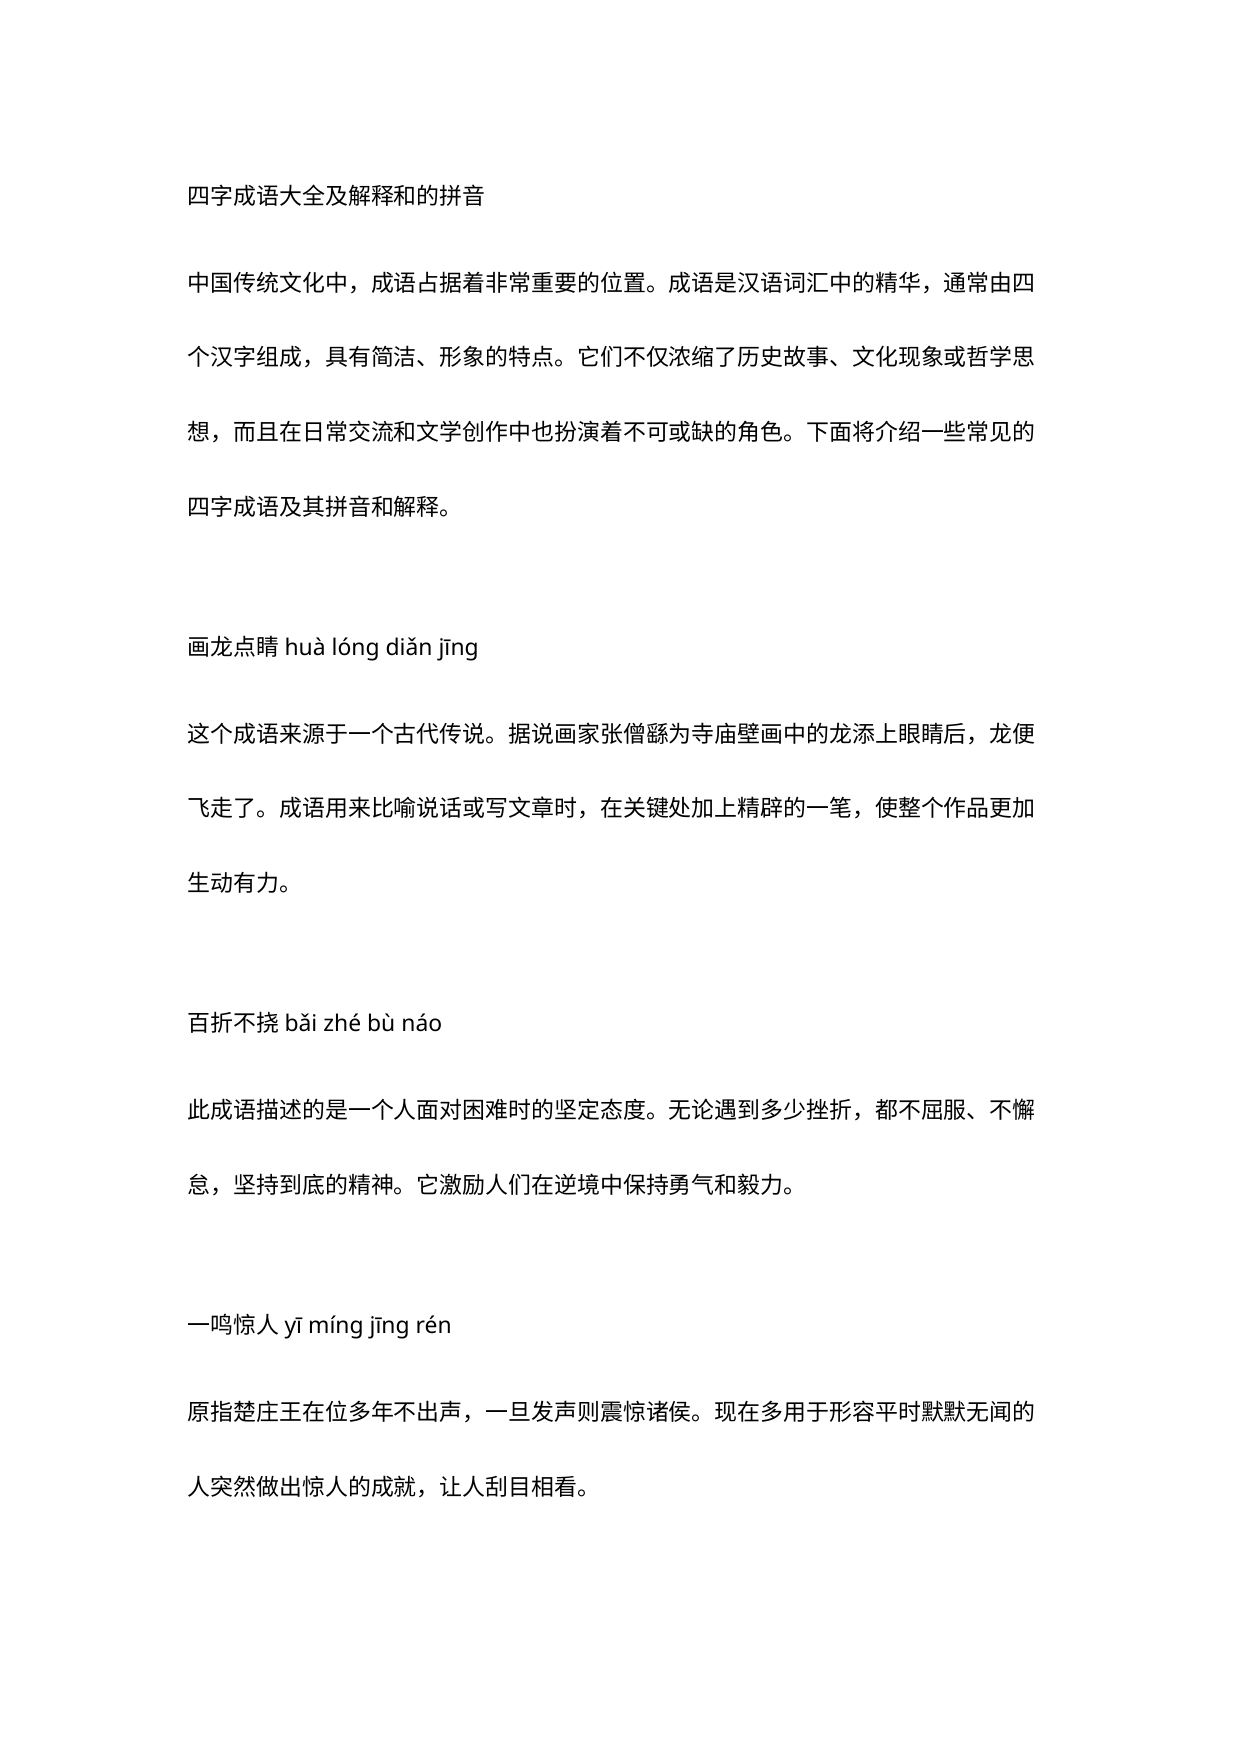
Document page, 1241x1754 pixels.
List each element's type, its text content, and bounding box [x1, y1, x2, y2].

text 这个成语来源于一个古代传说。据说画家张僧繇为寺庙壁画中的龙添上眼睛后，龙便飞走了。成语用来比喻说话或写文章时，在关键处加上精辟的一笔，使整个作品更加生动有力。 [187, 700, 1053, 914]
text 原指楚庄王在位多年不出声，一旦发声则震惊诸侯。现在多用于形容平时默默无闻的人突然做出惊人的成就，让人刮目相看。 [187, 1378, 1053, 1518]
text 此成语描述的是一个人面对困难时的坚定态度。无论遇到多少挫折，都不屈服、不懈怠，坚持到底的精神。它激励人们在逆境中保持勇气和毅力。 [187, 1076, 1053, 1216]
text 百折不挠 bǎi zhé bù náo [187, 989, 1053, 1054]
text 画龙点睛 huà lóng diǎn jīng [187, 613, 1053, 678]
text 一鸣惊人 yī míng jīng rén [187, 1291, 1053, 1356]
text 中国传统文化中，成语占据着非常重要的位置。成语是汉语词汇中的精华，通常由四个汉字组成，具有简洁、形象的特点。它们不仅浓缩了历史故事、文化现象或哲学思想，而且在日常交流和文学创作中也扮演着不可或缺的角色。下面将介绍一些常见的四字成语及其拼音和解释。 [187, 248, 1053, 538]
text 四字成语大全及解释和的拼音 [187, 162, 1053, 227]
